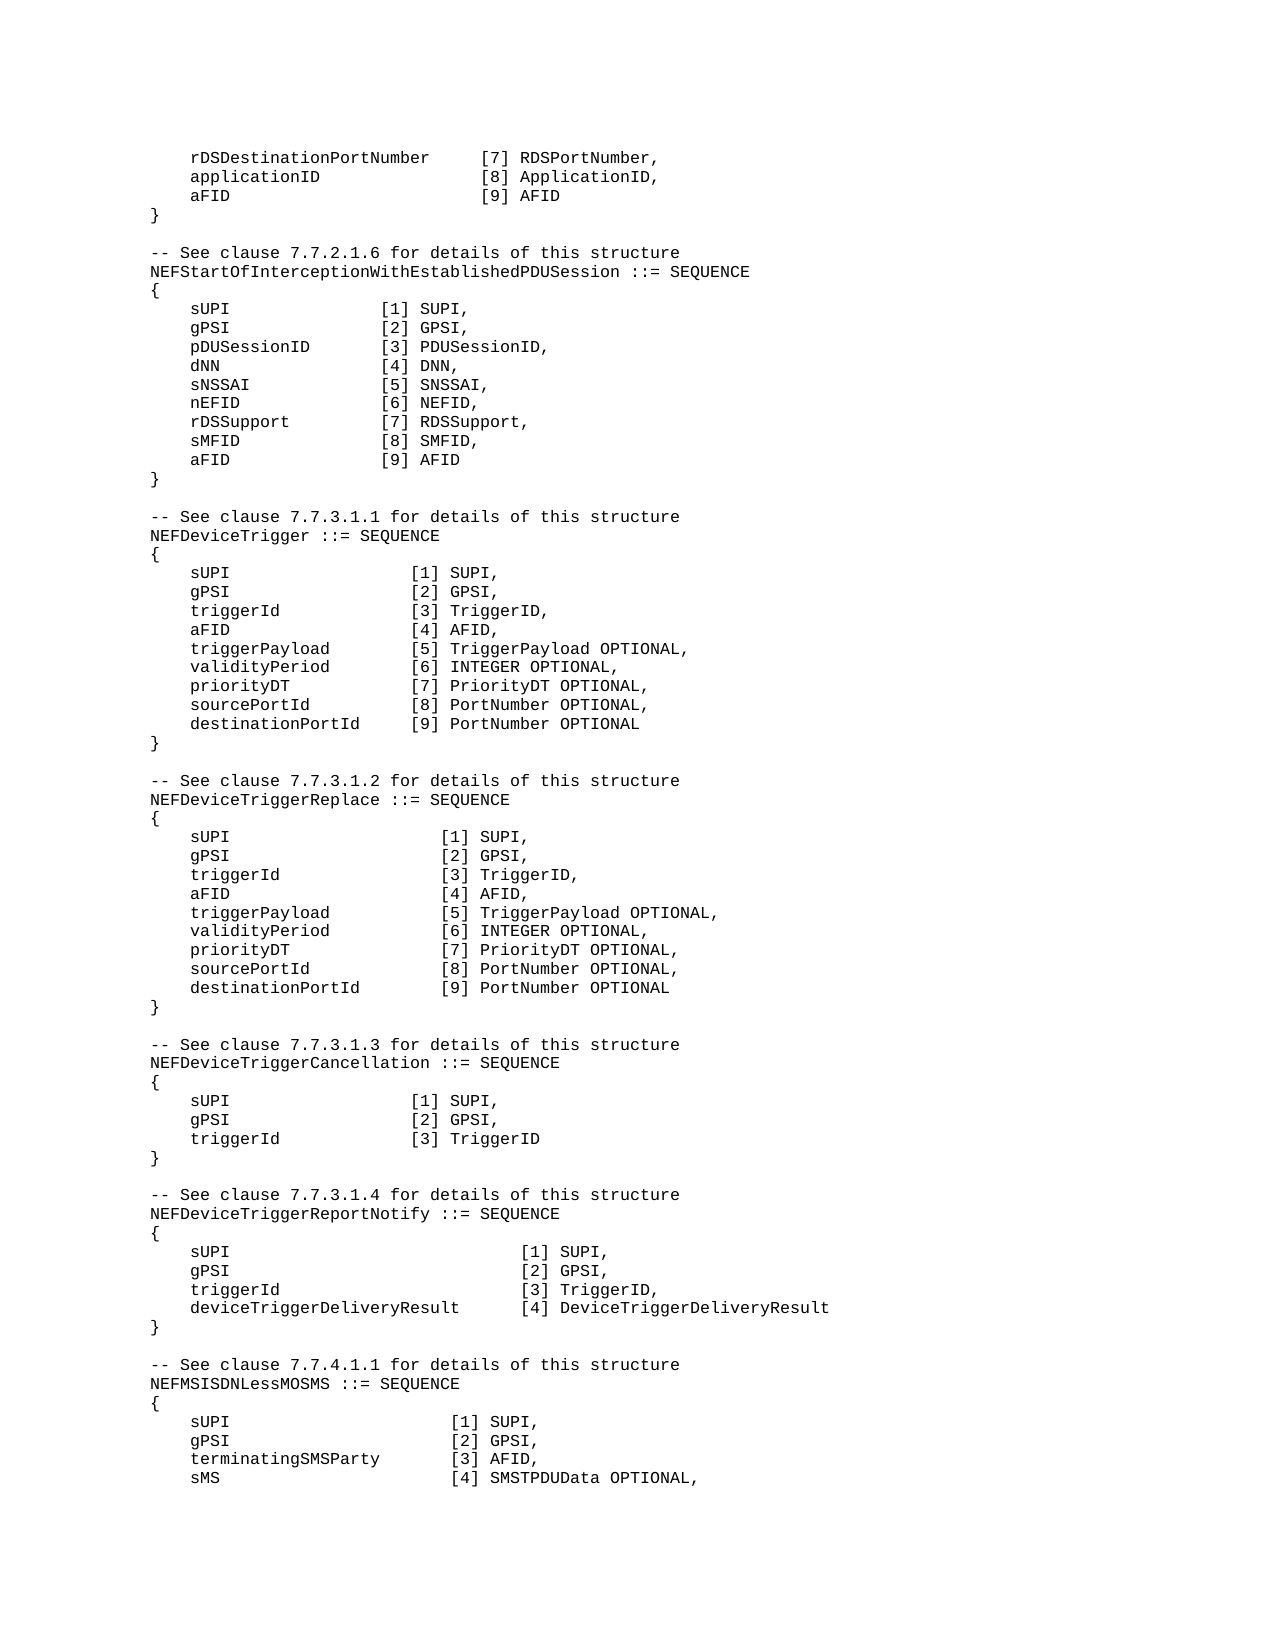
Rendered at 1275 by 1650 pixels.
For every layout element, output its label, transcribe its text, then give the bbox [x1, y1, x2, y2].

text NEFDeviceTriggerReplace ::= SEQUENCE [150, 791, 1125, 810]
text NEFStartOfInterceptionWithEstablishedPDUSession ::= SEQUENCE [150, 263, 1125, 282]
text NEFDeviceTriggerCancellation ::= SEQUENCE [150, 1055, 1125, 1074]
text sUPI [1] SUPI, [150, 829, 1125, 848]
text destinationPortId [9] PortNumber OPTIONAL [150, 716, 1125, 734]
text rDSSupport [7] RDSSupport, [150, 414, 1125, 433]
text gPSI [2] GPSI, [150, 1112, 1125, 1130]
text sMFID [8] SMFID, [150, 433, 1125, 452]
text aFID [9] AFID [150, 452, 1125, 471]
text -- See clause 7.7.2.1.6 for details of this structure [150, 244, 1125, 263]
text priorityDT [7] PriorityDT OPTIONAL, [150, 942, 1125, 961]
text aFID [4] AFID, [150, 885, 1125, 904]
text { [150, 282, 1125, 301]
text { [150, 1074, 1125, 1093]
text priorityDT [7] PriorityDT OPTIONAL, [150, 678, 1125, 697]
text -- See clause 7.7.3.1.3 for details of this structure [150, 1036, 1125, 1055]
text sourcePortId [8] PortNumber OPTIONAL, [150, 697, 1125, 716]
text triggerPayload [5] TriggerPayload OPTIONAL, [150, 904, 1125, 923]
text deviceTriggerDeliveryResult [4] DeviceTriggerDeliveryResult [150, 1300, 1125, 1319]
text validityPeriod [6] INTEGER OPTIONAL, [150, 923, 1125, 942]
text rDSDestinationPortNumber [7] RDSPortNumber, [150, 150, 1125, 169]
text { [150, 1225, 1125, 1243]
text sNSSAI [5] SNSSAI, [150, 376, 1125, 395]
text triggerId [3] TriggerID, [150, 866, 1125, 885]
text sUPI [1] SUPI, [150, 1243, 1125, 1262]
text gPSI [2] GPSI, [150, 848, 1125, 866]
text gPSI [2] GPSI, [150, 320, 1125, 338]
text applicationID [8] ApplicationID, [150, 169, 1125, 188]
text sUPI [1] SUPI, [150, 1413, 1125, 1432]
text dNN [4] DNN, [150, 357, 1125, 376]
text sUPI [1] SUPI, [150, 1093, 1125, 1112]
text pDUSessionID [3] PDUSessionID, [150, 338, 1125, 357]
text triggerId [3] TriggerID, [150, 602, 1125, 621]
text aFID [9] AFID [150, 188, 1125, 207]
text NEFDeviceTriggerReportNotify ::= SEQUENCE [150, 1206, 1125, 1225]
text -- See clause 7.7.3.1.2 for details of this structure [150, 772, 1125, 791]
text } [150, 734, 1125, 753]
text sourcePortId [8] PortNumber OPTIONAL, [150, 961, 1125, 979]
text gPSI [2] GPSI, [150, 1262, 1125, 1281]
text triggerId [3] TriggerID [150, 1130, 1125, 1149]
text terminatingSMSParty [3] AFID, [150, 1451, 1125, 1470]
text -- See clause 7.7.3.1.1 for details of this structure [150, 508, 1125, 527]
text NEFDeviceTrigger ::= SEQUENCE [150, 527, 1125, 546]
text gPSI [2] GPSI, [150, 1432, 1125, 1451]
text sMS [4] SMSTPDUData OPTIONAL, [150, 1470, 1125, 1489]
text } [150, 1319, 1125, 1338]
text -- See clause 7.7.3.1.4 for details of this structure [150, 1187, 1125, 1206]
text triggerPayload [5] TriggerPayload OPTIONAL, [150, 640, 1125, 659]
text } [150, 207, 1125, 225]
text validityPeriod [6] INTEGER OPTIONAL, [150, 659, 1125, 678]
text } [150, 1149, 1125, 1168]
text gPSI [2] GPSI, [150, 584, 1125, 602]
text -- See clause 7.7.4.1.1 for details of this structure [150, 1357, 1125, 1376]
text destinationPortId [9] PortNumber OPTIONAL [150, 979, 1125, 998]
text triggerId [3] TriggerID, [150, 1281, 1125, 1300]
text NEFMSISDNLessMOSMS ::= SEQUENCE [150, 1376, 1125, 1394]
text nEFID [6] NEFID, [150, 395, 1125, 414]
text { [150, 546, 1125, 565]
text } [150, 998, 1125, 1017]
text sUPI [1] SUPI, [150, 301, 1125, 320]
text aFID [4] AFID, [150, 621, 1125, 640]
text } [150, 471, 1125, 489]
text { [150, 1394, 1125, 1413]
text { [150, 810, 1125, 829]
text sUPI [1] SUPI, [150, 565, 1125, 584]
